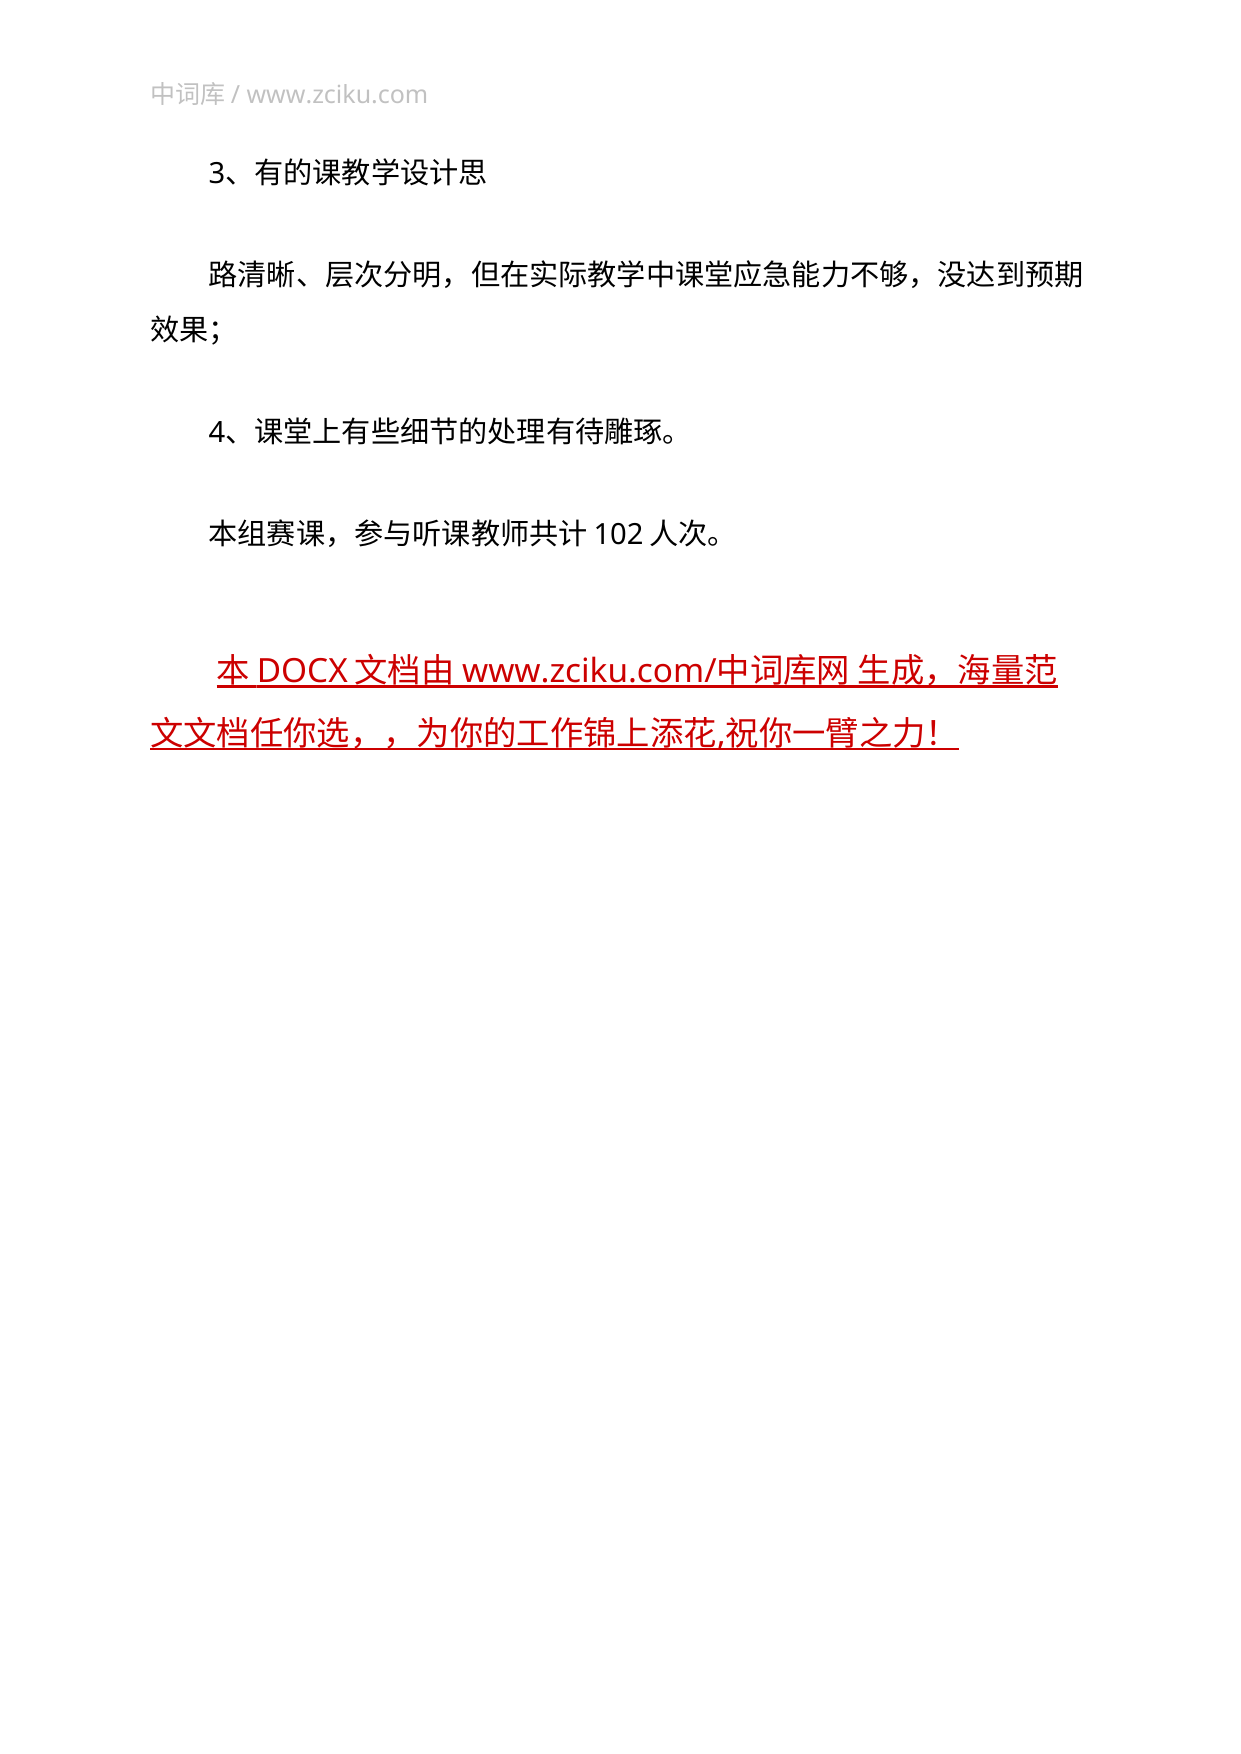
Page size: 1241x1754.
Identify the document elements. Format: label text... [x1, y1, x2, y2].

text 本组赛课，参与听课教师共计102人次。 [150, 511, 1090, 553]
text 3、有的课教学设计思 [150, 150, 1090, 192]
text 4、课堂上有些细节的处理有待雕琢。 [150, 409, 1090, 451]
text 路清晰、层次分明，但在实际教学中课堂应急能力不够，没达到预期效果； [150, 252, 1090, 349]
text 本DOCX文档由 www.zciku.com/中词库网 生成，海量范文文档任你选，，为你的工作锦上添花,祝你一臂之力！ [150, 644, 1090, 755]
